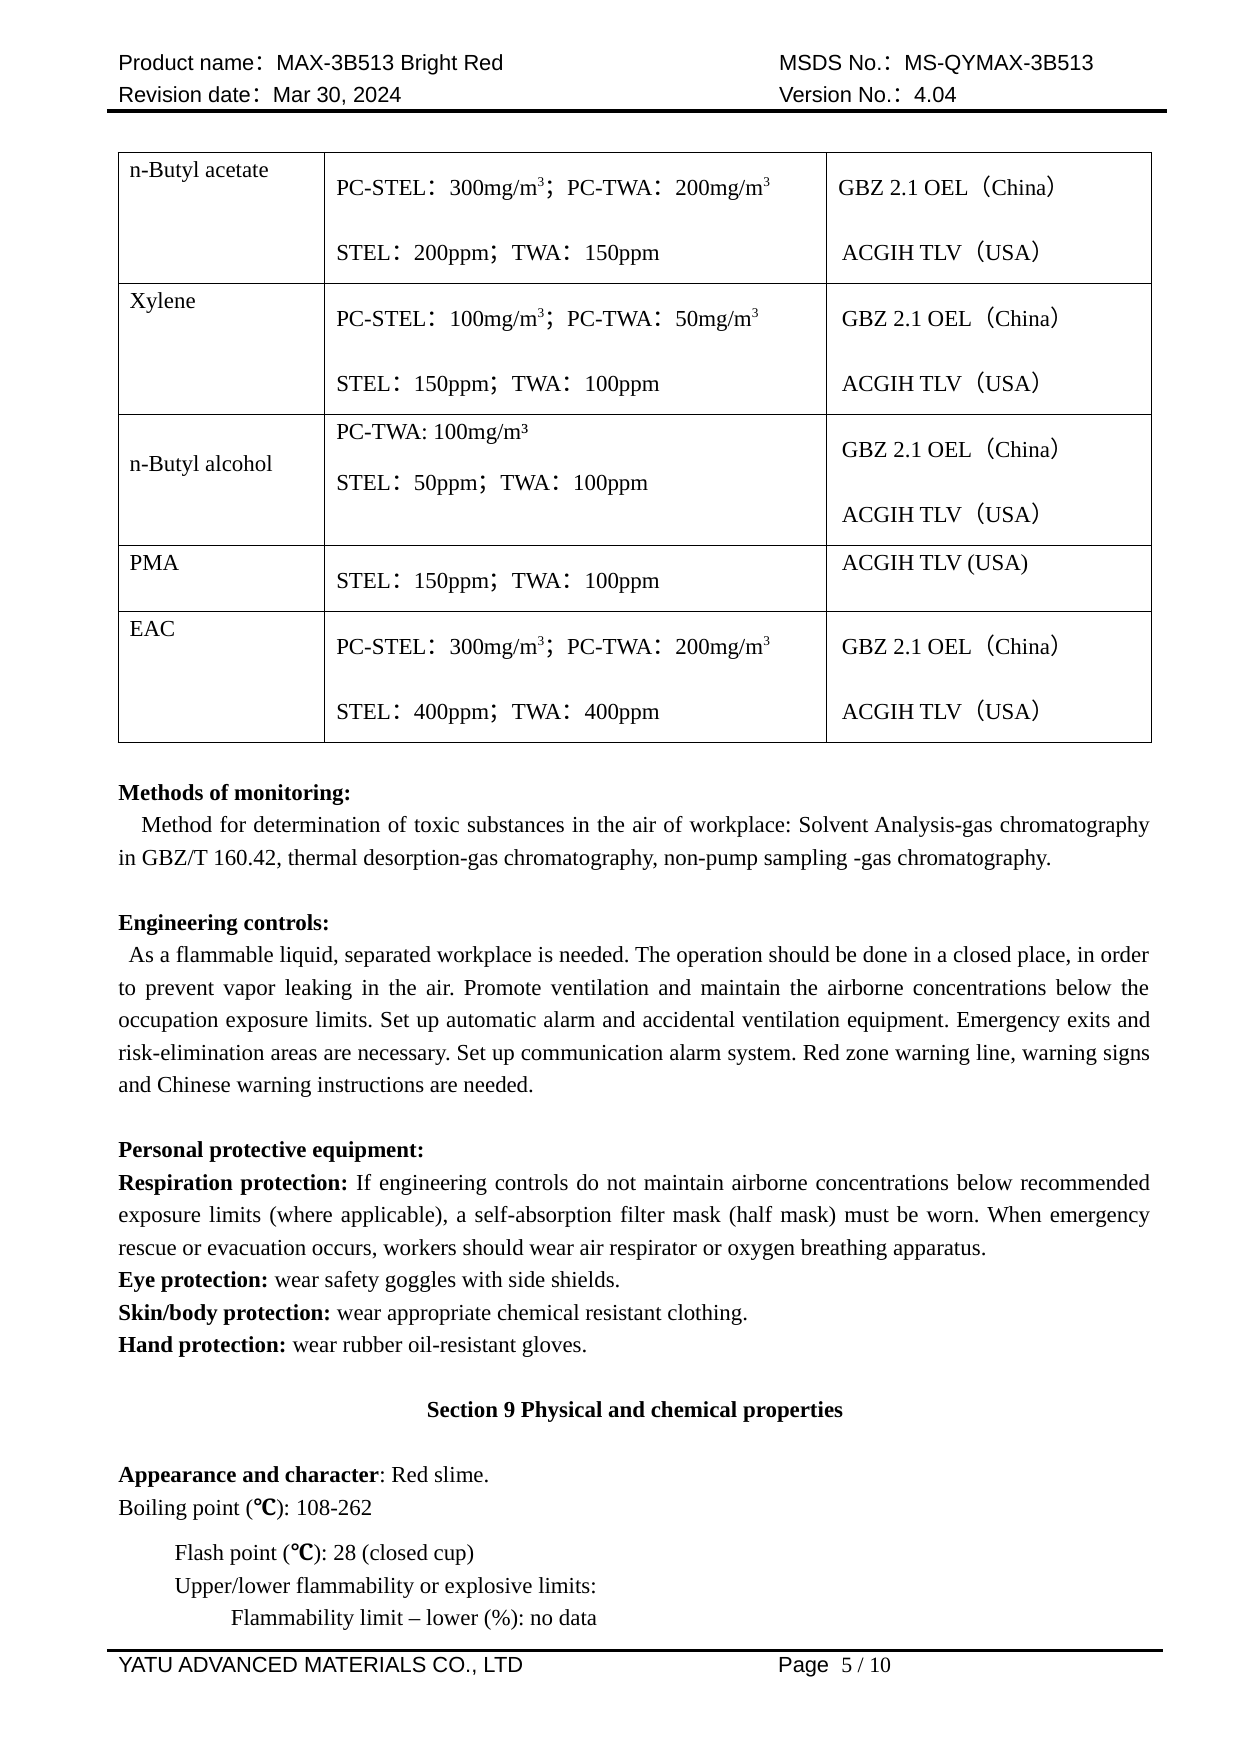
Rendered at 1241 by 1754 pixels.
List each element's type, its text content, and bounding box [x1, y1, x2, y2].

text Method for determination of toxic substances in the air of workplace: Solvent Analysis-gas chromatography in GBZ/T 160.42, thermal desorption-gas chromatography, non-pump sampling -gas chromatography. [118, 808, 1152, 873]
text Eye protection: wear safety goggles with side shields. [118, 1263, 1152, 1296]
text Personal protective equipment: [118, 1133, 1152, 1166]
text Upper/lower flammability or explosive limits: [174, 1569, 1152, 1601]
text Section 9 Physical and chemical properties [118, 1393, 1152, 1426]
table_cell n-Butyl alcohol [119, 415, 324, 545]
text Engineering controls: [118, 906, 1152, 938]
text Appearance and character: Red slime. [118, 1458, 1152, 1491]
table_cell GBZ 2.1 OEL（China） ACGIH TLV（USA） [827, 284, 1151, 414]
table_cell GBZ 2.1 OEL（China） ACGIH TLV（USA） [827, 153, 1151, 283]
text Hand protection: wear rubber oil-resistant gloves. [118, 1328, 1152, 1361]
table_cell STEL：150ppm；TWA：100ppm [325, 546, 826, 611]
table_cell EAC [119, 612, 324, 742]
table_cell ACGIH TLV (USA) [827, 546, 1151, 611]
table_cell Xylene [119, 284, 324, 414]
text Flash point (℃): 28 (closed cup) [174, 1536, 1152, 1569]
table_cell PC-STEL：100mg/m3；PC-TWA：50mg/m3 STEL：150ppm；TWA：100ppm [325, 284, 826, 414]
text Skin/body protection: wear appropriate chemical resistant clothing. [118, 1296, 1152, 1328]
text Respiration protection: If engineering controls do not maintain airborne concentrations below recommended exposure limits (where applicable), a self-absorption filter mask (half mask) must be worn. When emergency rescue or evacuation occurs, workers should wear air respirator or oxygen breathing apparatus. [118, 1166, 1152, 1263]
table_cell PC-STEL：300mg/m3；PC-TWA：200mg/m3 STEL：200ppm；TWA：150ppm [325, 153, 826, 283]
table_cell n-Butyl acetate [119, 153, 324, 283]
text Boiling point (℃): 108-262 [118, 1491, 1152, 1523]
text Methods of monitoring: [118, 776, 1152, 808]
table_cell PC-STEL：300mg/m3；PC-TWA：200mg/m3 STEL：400ppm；TWA：400ppm [325, 612, 826, 742]
text Flammability limit – lower (%): no data [231, 1601, 1152, 1634]
text As a flammable liquid, separated workplace is needed. The operation should be done in a closed place, in order to prevent vapor leaking in the air. Promote ventilation and maintain the airborne concentrations below the occupation exposure limits. Set up automatic alarm and accidental ventilation equipment. Emergency exits and risk-elimination areas are necessary. Set up communication alarm system. Red zone warning line, warning signs and Chinese warning instructions are needed. [118, 938, 1152, 1101]
table_cell GBZ 2.1 OEL（China） ACGIH TLV（USA） [827, 415, 1151, 545]
table_cell GBZ 2.1 OEL（China） ACGIH TLV（USA） [827, 612, 1151, 742]
table_cell PC-TWA: 100mg/m³ STEL：50ppm；TWA：100ppm [325, 415, 826, 545]
table_cell PMA [119, 546, 324, 611]
